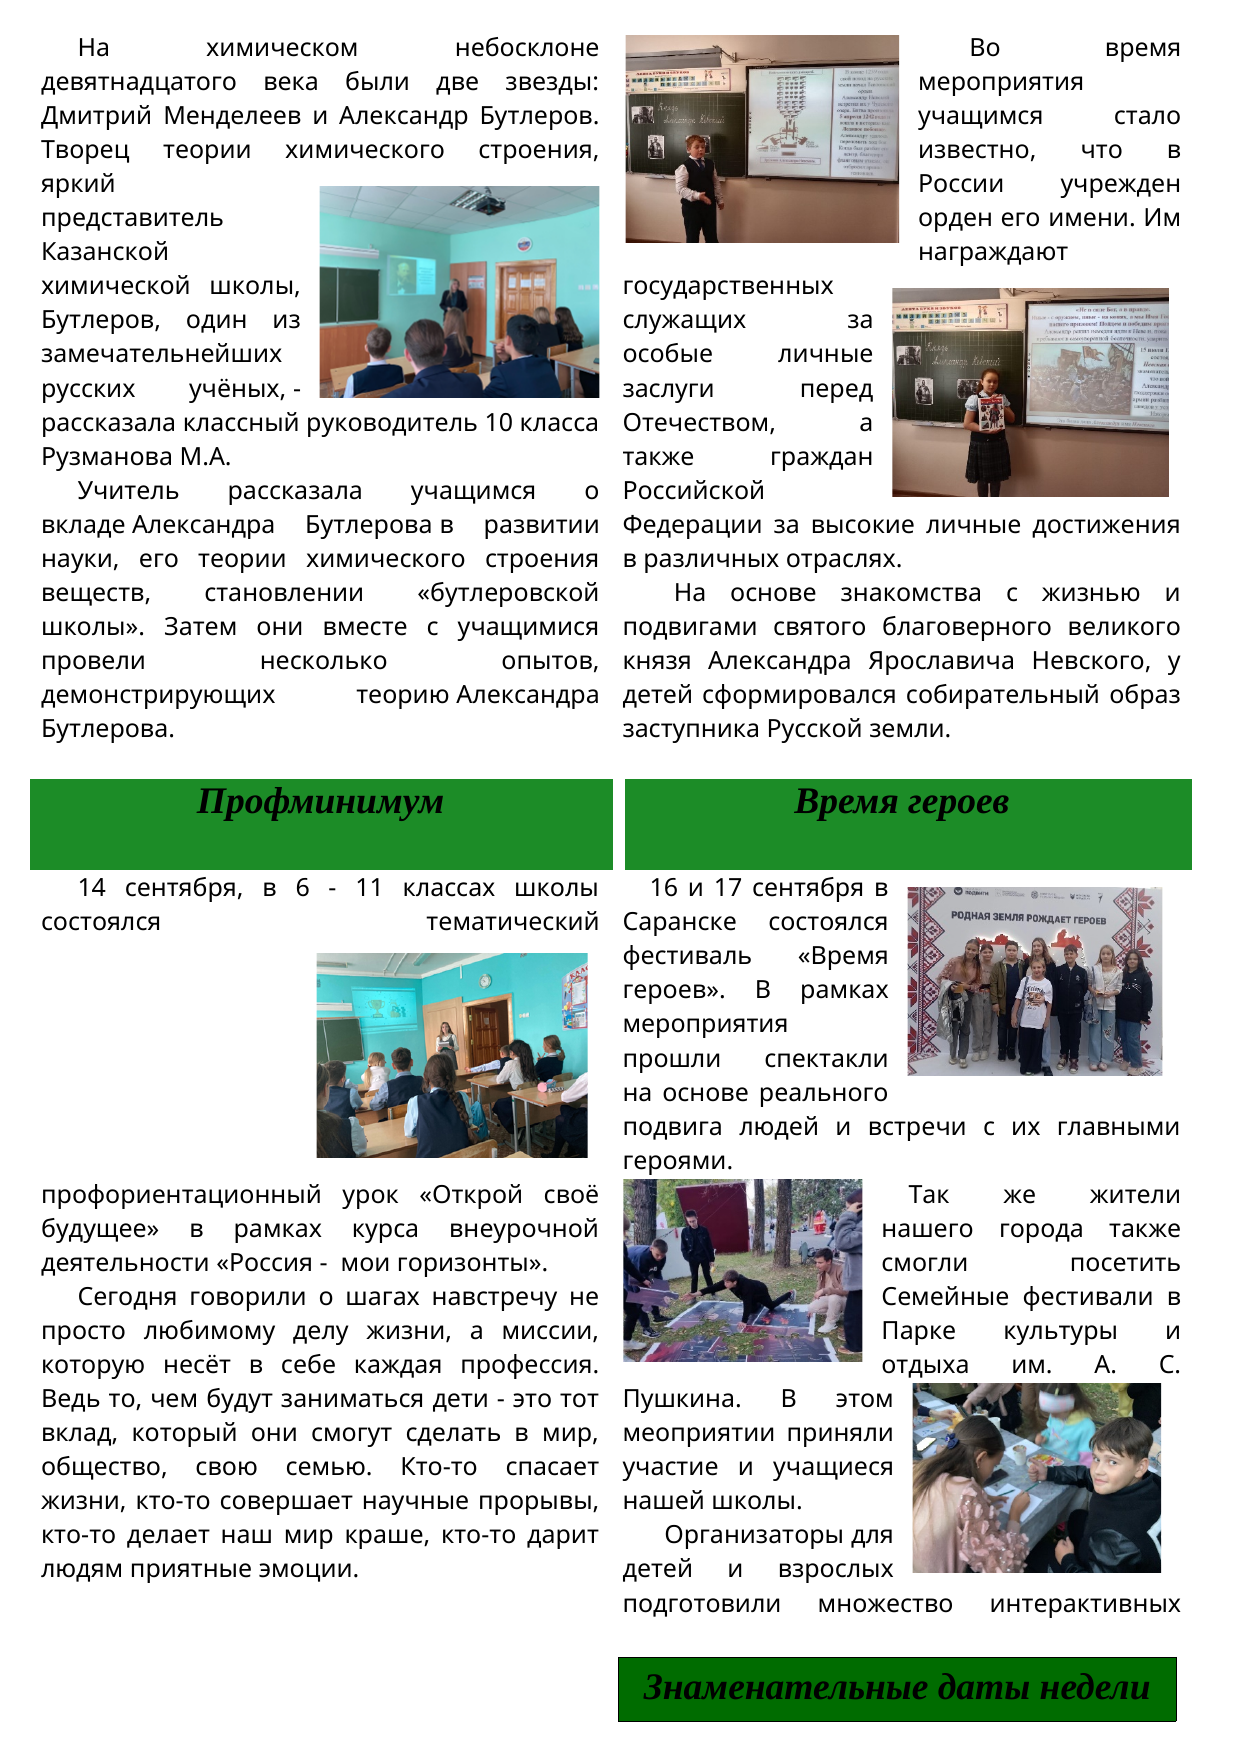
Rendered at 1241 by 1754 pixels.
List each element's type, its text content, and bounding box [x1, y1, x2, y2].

picture [315, 953, 588, 1157]
picture [911, 1247, 1162, 1436]
table_cell Профминимум [30, 779, 611, 870]
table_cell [611, 870, 1192, 1729]
table_cell На химическом небосклоне девятнадцатого века были две звезды: Дмитрий Менделеев и Александр Бутлеров. Творец теории химического строения, яркий представитель Казанской химической школы, Бутлеров, один из замечательнейших русских учёных, - рассказала классный руководитель 10 класса Рузманова М.А. Учитель рассказала учащимся о вкладе Александра Бутлерова в развитии науки, его теории химического строения веществ, становлении «бутлеровской школы». Затем они вместе с учащимися провели несколько опытов, демонстрирующих теорию Александра Бутлерова. [30, 30, 611, 779]
picture [318, 186, 600, 396]
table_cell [30, 870, 611, 1729]
picture [624, 35, 900, 242]
picture [890, 288, 1169, 495]
picture [621, 1043, 863, 1229]
table_cell Время героев [625, 779, 1192, 870]
